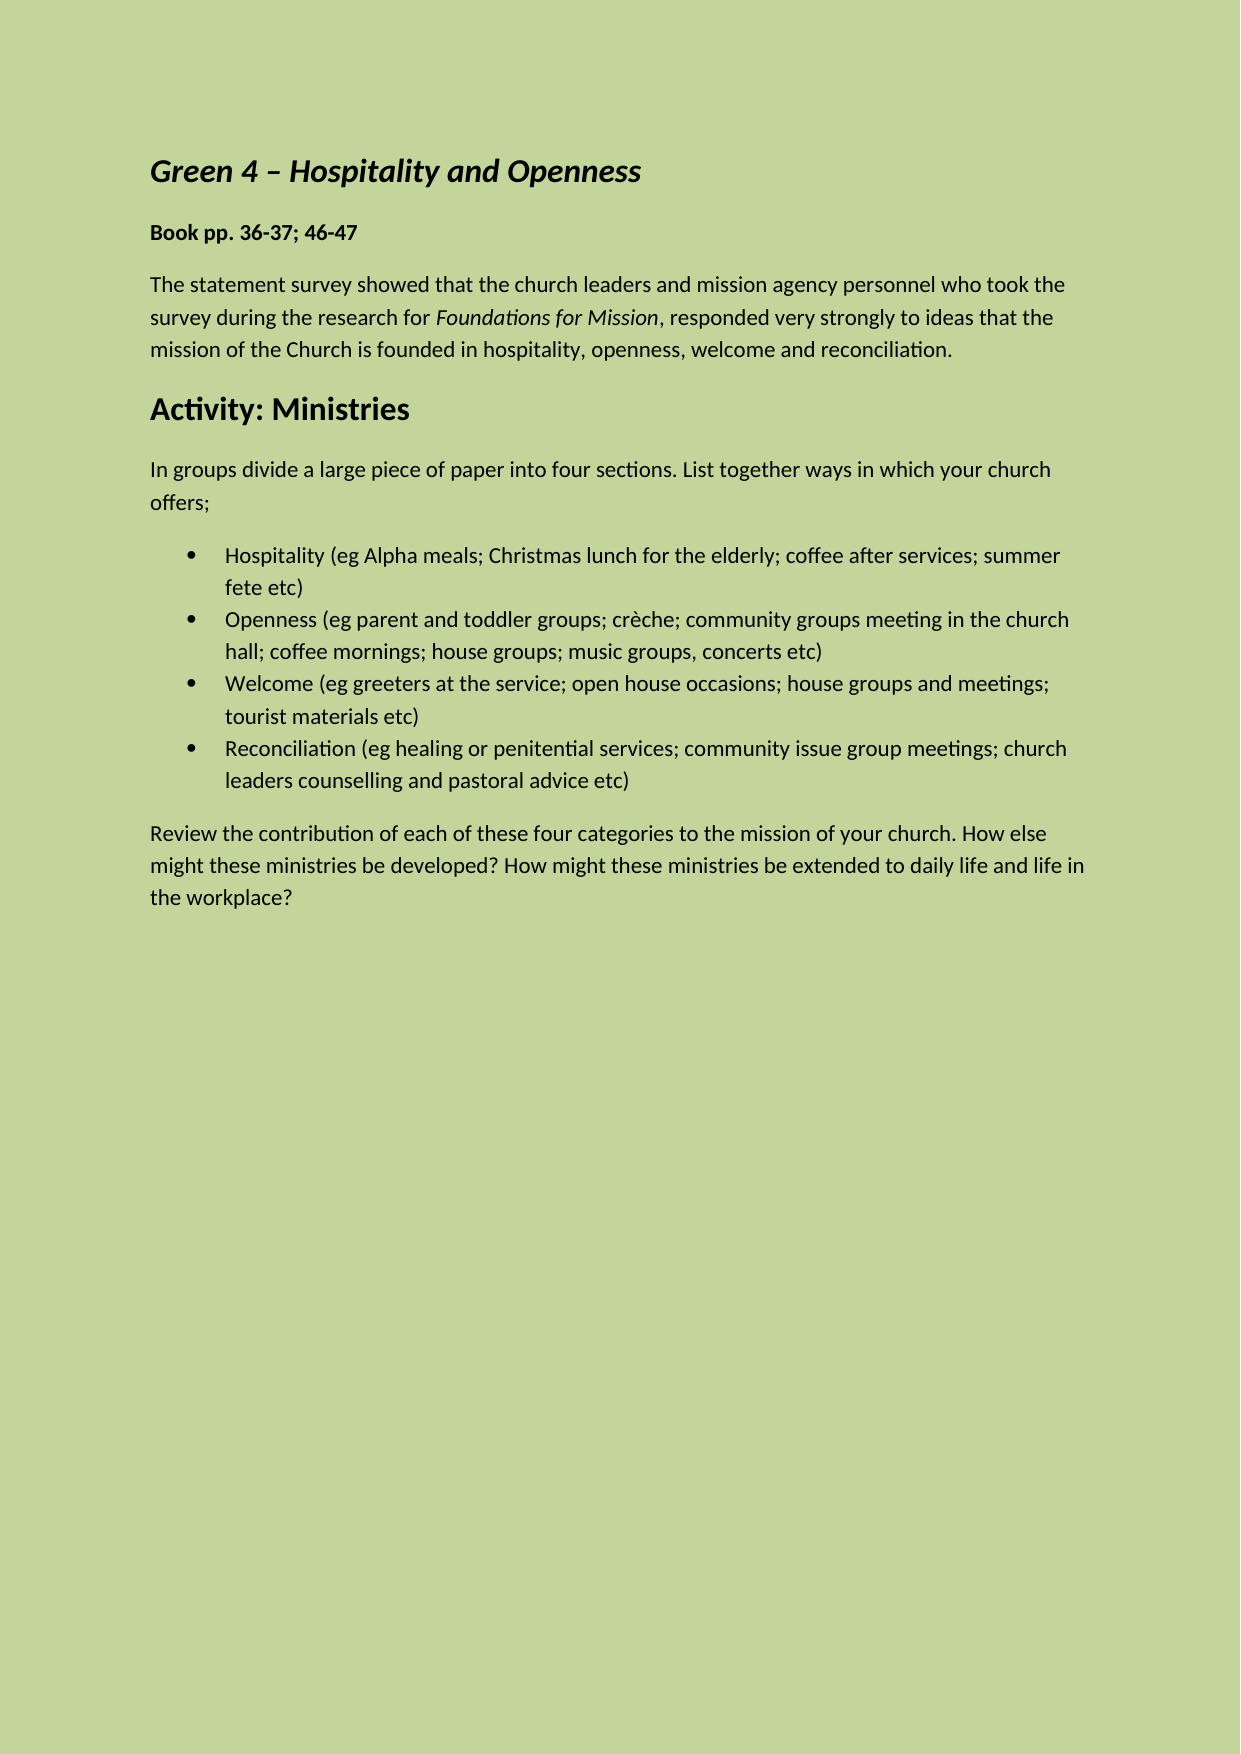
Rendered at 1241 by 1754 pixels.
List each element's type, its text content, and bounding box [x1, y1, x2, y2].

text The statement survey showed that the church leaders and mission agency personnel who took the survey during the research for Foundations for Mission, responded very strongly to ideas that the mission of the Church is founded in hospitality, openness, welcome and reconciliation. [150, 271, 1090, 363]
list Reconciliation (eg healing or penitential services; community issue group meetings; church leaders counselling and pastoral advice etc) [187, 734, 1090, 794]
text Book pp. 36-37; 46-47 [150, 218, 1090, 246]
text Review the contribution of each of these four categories to the mission of your church. How else might these ministries be developed? How might these ministries be extended to daily life and life in the workplace? [150, 819, 1090, 912]
text Green 4 – Hospitality and Openness [150, 150, 1090, 191]
list Openness (eg parent and toddler groups; crèche; community groups meeting in the church hall; coffee mornings; house groups; music groups, concerts etc) [187, 605, 1090, 665]
list Hospitality (eg Alpha meals; Christmas lunch for the elderly; coffee after services; summer fete etc) [187, 541, 1090, 601]
text Activity: Ministries [150, 388, 1090, 429]
list Welcome (eg greeters at the service; open house occasions; house groups and meetings; tourist materials etc) [187, 669, 1090, 730]
text In groups divide a large piece of paper into four sections. List together ways in which your church offers; [150, 456, 1090, 516]
